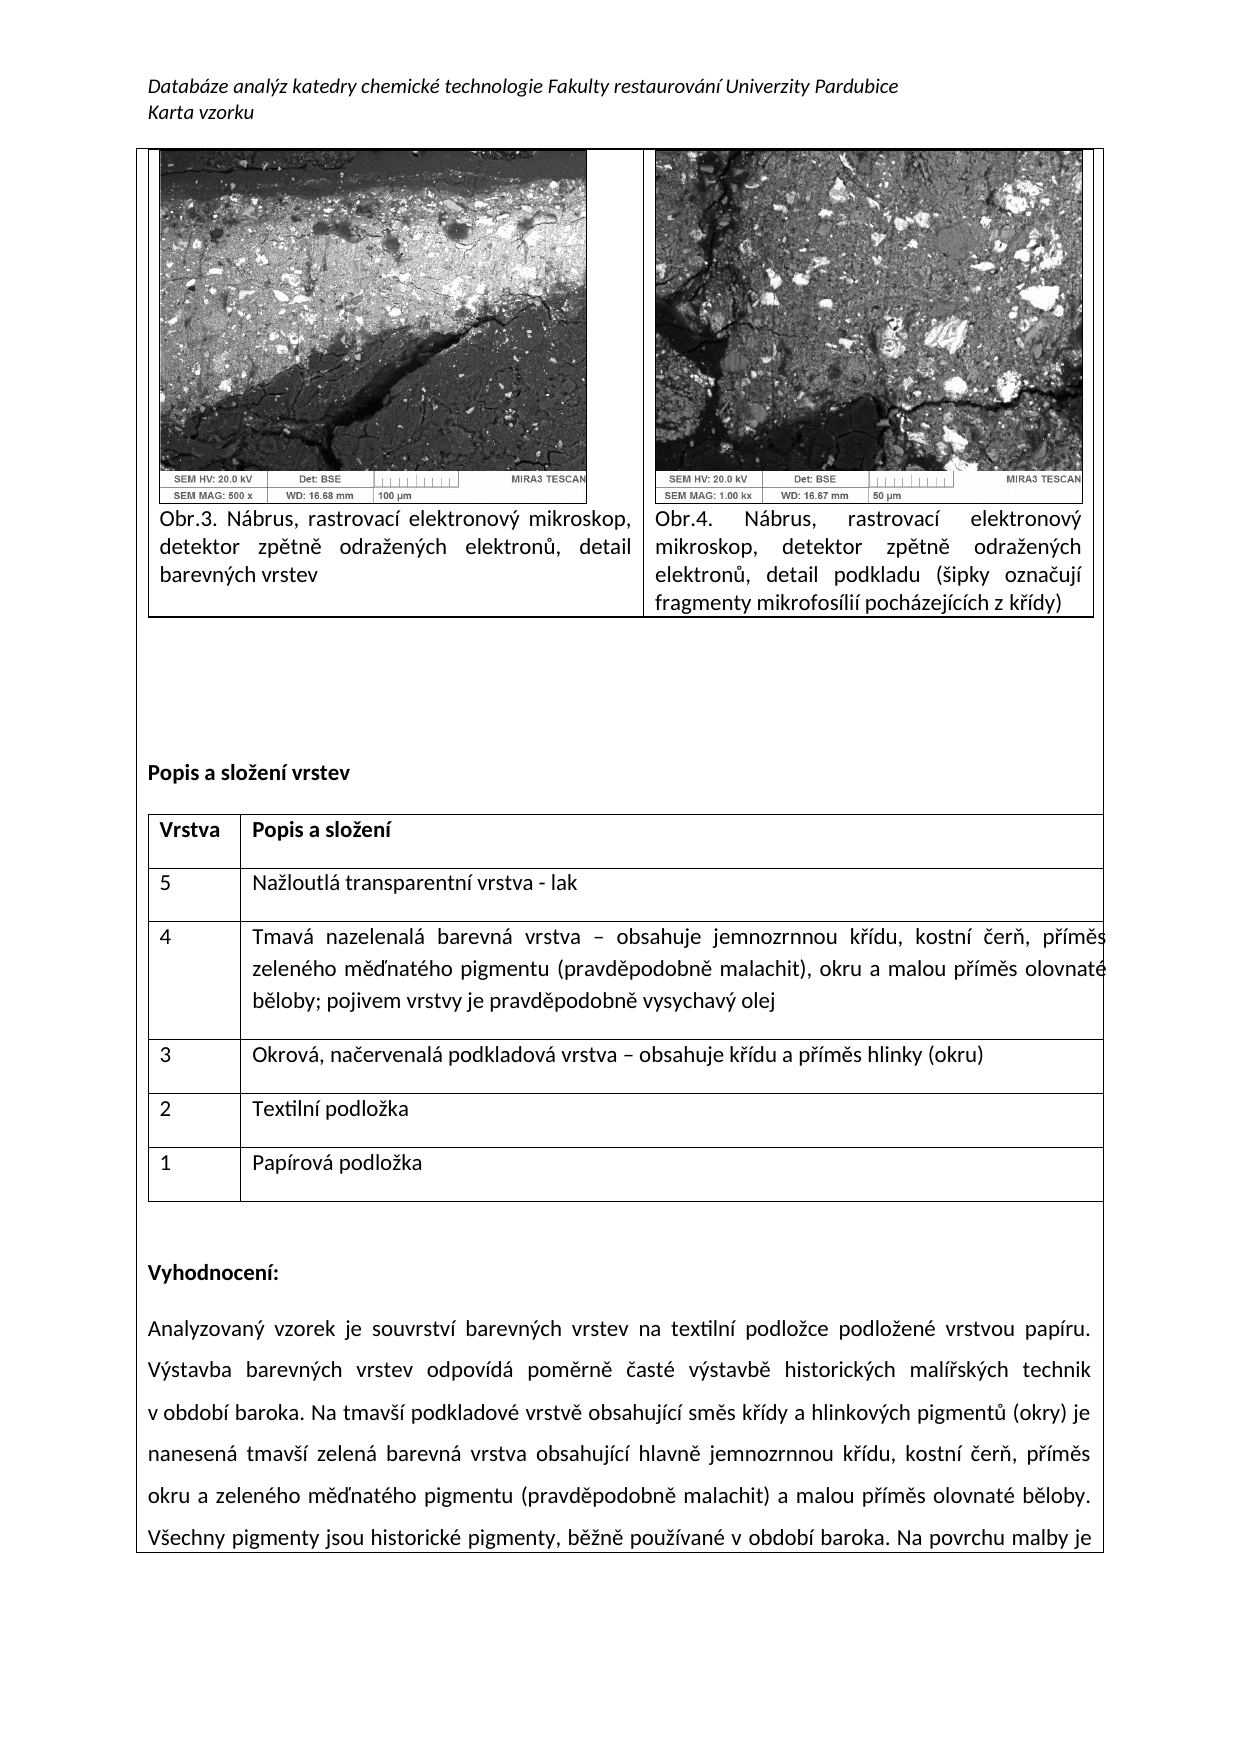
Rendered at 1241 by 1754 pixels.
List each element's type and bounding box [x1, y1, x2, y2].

picture [160, 151, 586, 503]
picture [656, 151, 1082, 503]
table_cell [137, 149, 1103, 1552]
